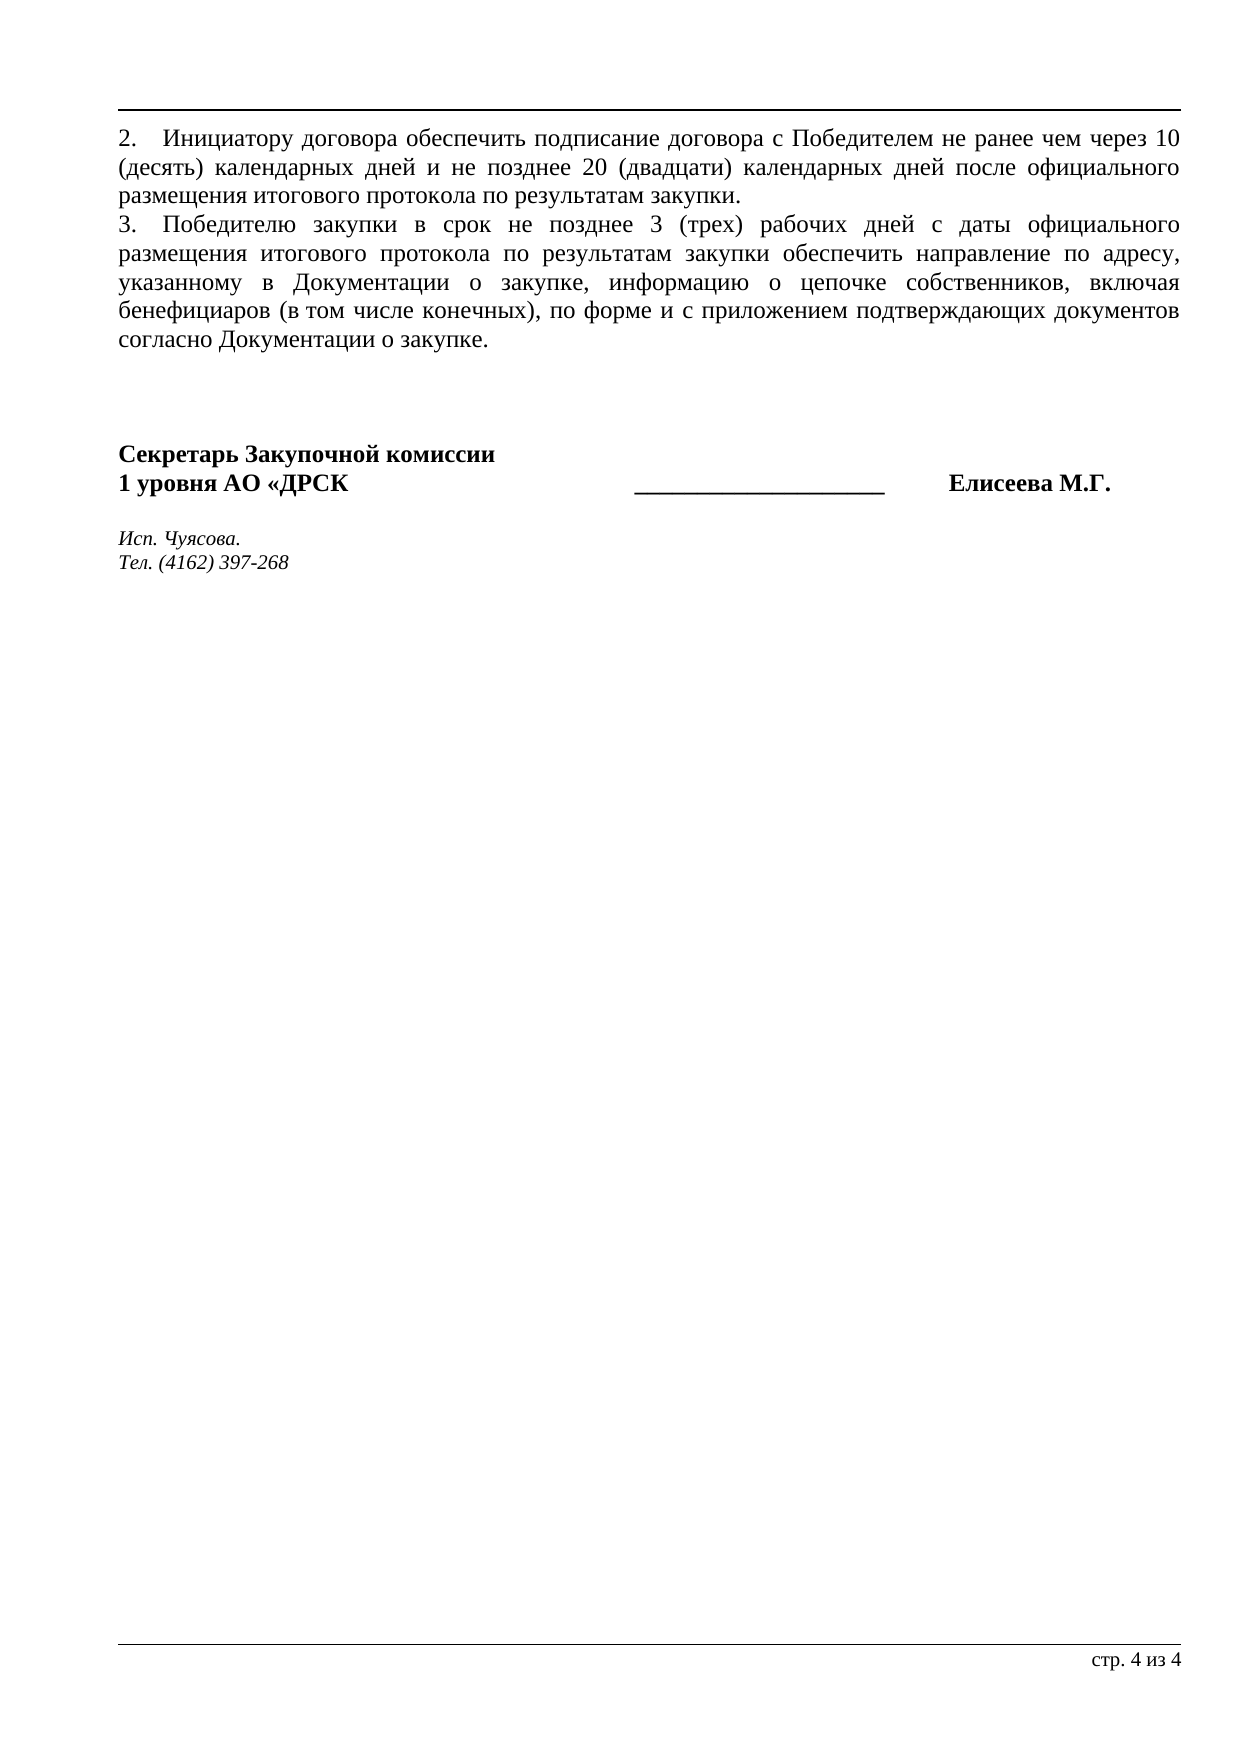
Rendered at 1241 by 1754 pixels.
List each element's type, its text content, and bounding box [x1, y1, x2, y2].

text Секретарь Закупочной комиссии [118, 439, 1181, 468]
list Победителю закупки в срок не позднее 3 (трех) рабочих дней с даты официального размещения итогового протокола по результатам закупки обеспечить направление по адресу, указанному в Документации о закупке, информацию о цепочке собственников, включая бенефициаров (в том числе конечных), по форме и с приложением подтверждающих документов согласно Документации о закупке. [118, 209, 1181, 353]
text Исп. Чуясова. [118, 526, 1181, 549]
text Тел. (4162) 397-268 [118, 549, 1181, 574]
list Инициатору договора обеспечить подписание договора с Победителем не ранее чем через 10 (десять) календарных дней и не позднее 20 (двадцати) календарных дней после официального размещения итогового протокола по результатам закупки. [118, 123, 1181, 209]
text 1 уровня АО «ДРСК ____________________ Елисеева М.Г. [118, 468, 1181, 497]
